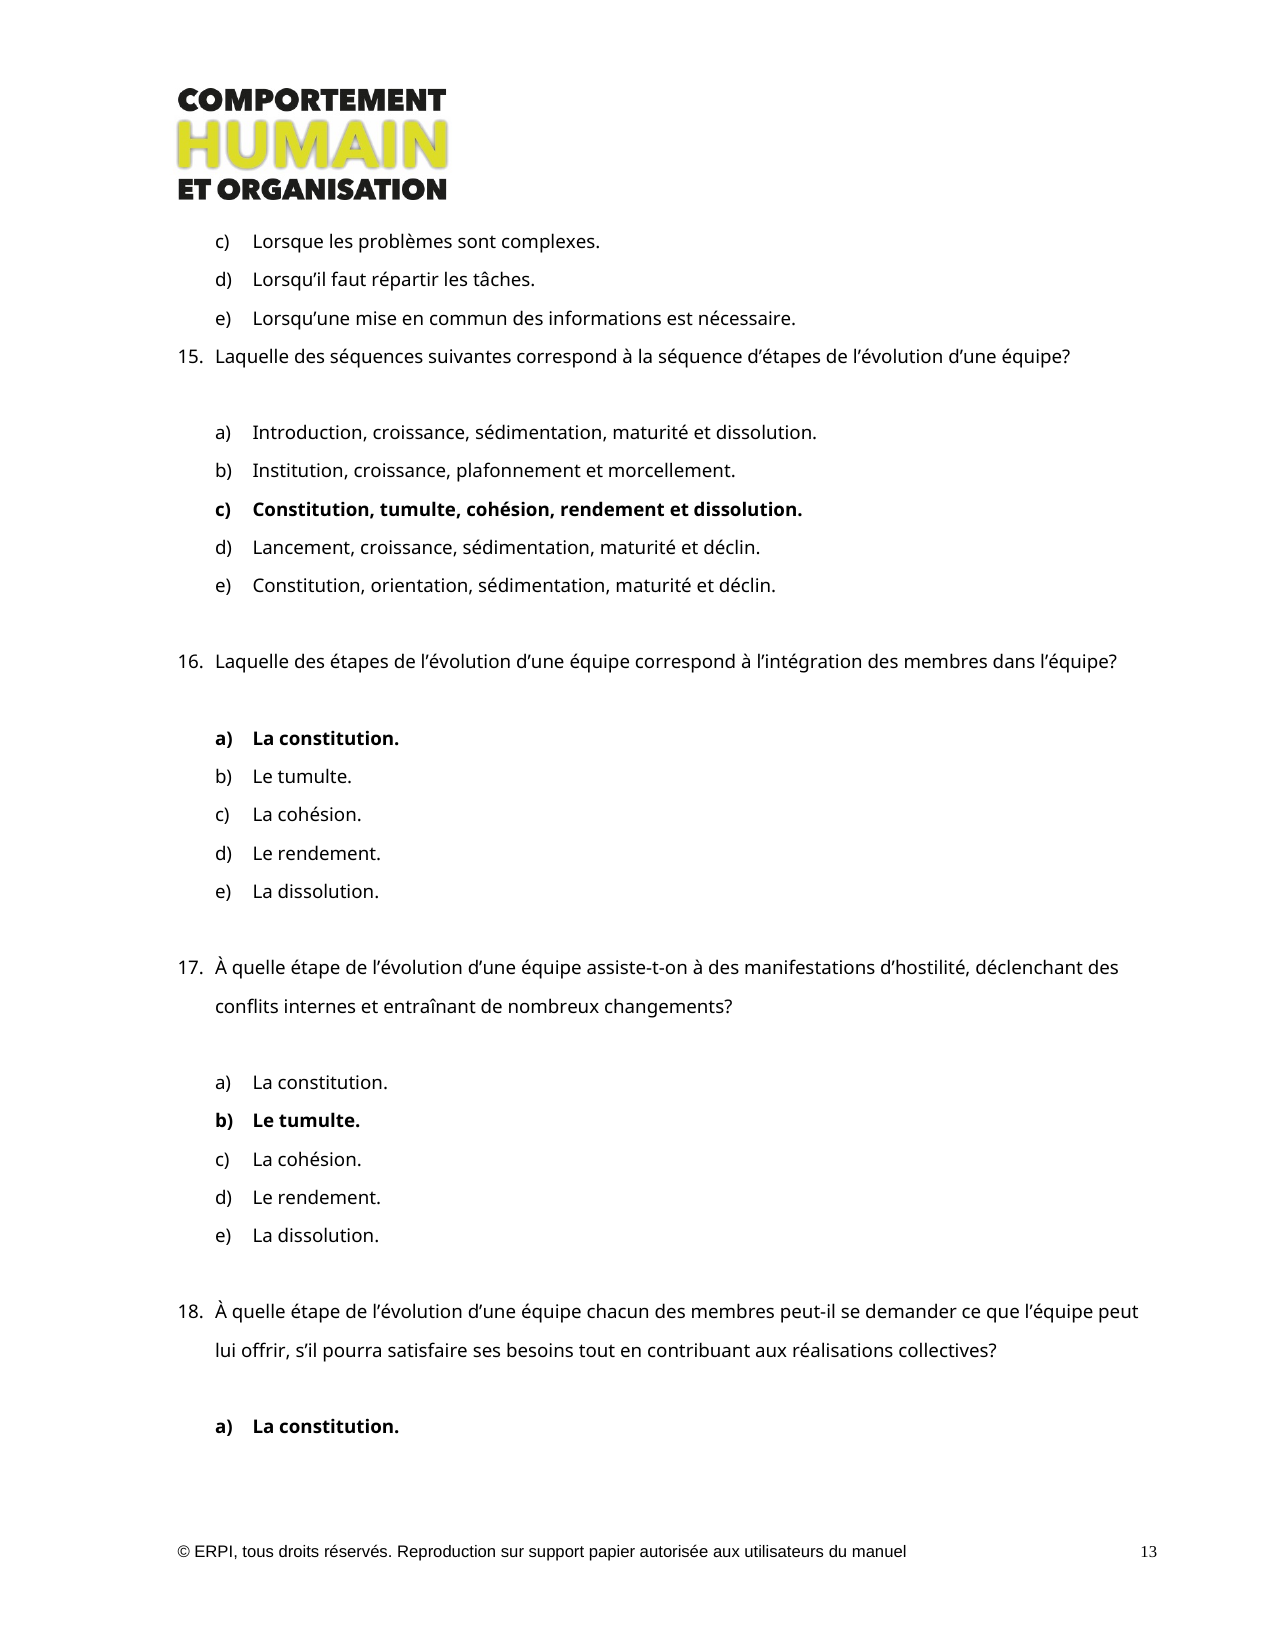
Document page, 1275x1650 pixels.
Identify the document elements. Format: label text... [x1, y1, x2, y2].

list La constitution. [215, 725, 1157, 751]
list Le rendement. [215, 1184, 1157, 1209]
list Constitution, tumulte, cohésion, rendement et dissolution. [215, 496, 1157, 521]
list Lorsqu’il faut répartir les tâches. [215, 267, 1157, 292]
list Lancement, croissance, sédimentation, maturité et déclin. [215, 534, 1157, 560]
list Laquelle des étapes de l’évolution d’une équipe correspond à l’intégration des membres dans l’équipe? [177, 649, 1157, 674]
list Laquelle des séquences suivantes correspond à la séquence d’étapes de l’évolution d’une équipe? [177, 343, 1157, 368]
list La cohésion. [215, 1146, 1157, 1171]
list Le rendement. [215, 840, 1157, 866]
list Institution, croissance, plafonnement et morcellement. [215, 458, 1157, 483]
list Introduction, croissance, sédimentation, maturité et dissolution. [215, 419, 1157, 445]
list Le tumulte. [215, 763, 1157, 789]
list Le tumulte. [215, 1108, 1157, 1133]
list Lorsque les problèmes sont complexes. [215, 228, 1157, 254]
list La constitution. [215, 1413, 1157, 1439]
list À quelle étape de l’évolution d’une équipe chacun des membres peut-il se demander ce que l’équipe peut lui offrir, s’il pourra satisfaire ses besoins tout en contribuant aux réalisations collectives? [177, 1299, 1157, 1362]
list La dissolution. [215, 1222, 1157, 1248]
list La cohésion. [215, 802, 1157, 827]
list Constitution, orientation, sédimentation, maturité et déclin. [215, 572, 1157, 598]
list La constitution. [215, 1069, 1157, 1095]
list La dissolution. [215, 878, 1157, 904]
list Lorsqu’une mise en commun des informations est nécessaire. [215, 305, 1157, 330]
picture [159, 88, 465, 200]
list À quelle étape de l’évolution d’une équipe assiste-t-on à des manifestations d’hostilité, déclenchant des conflits internes et entraînant de nombreux changements? [177, 955, 1157, 1018]
